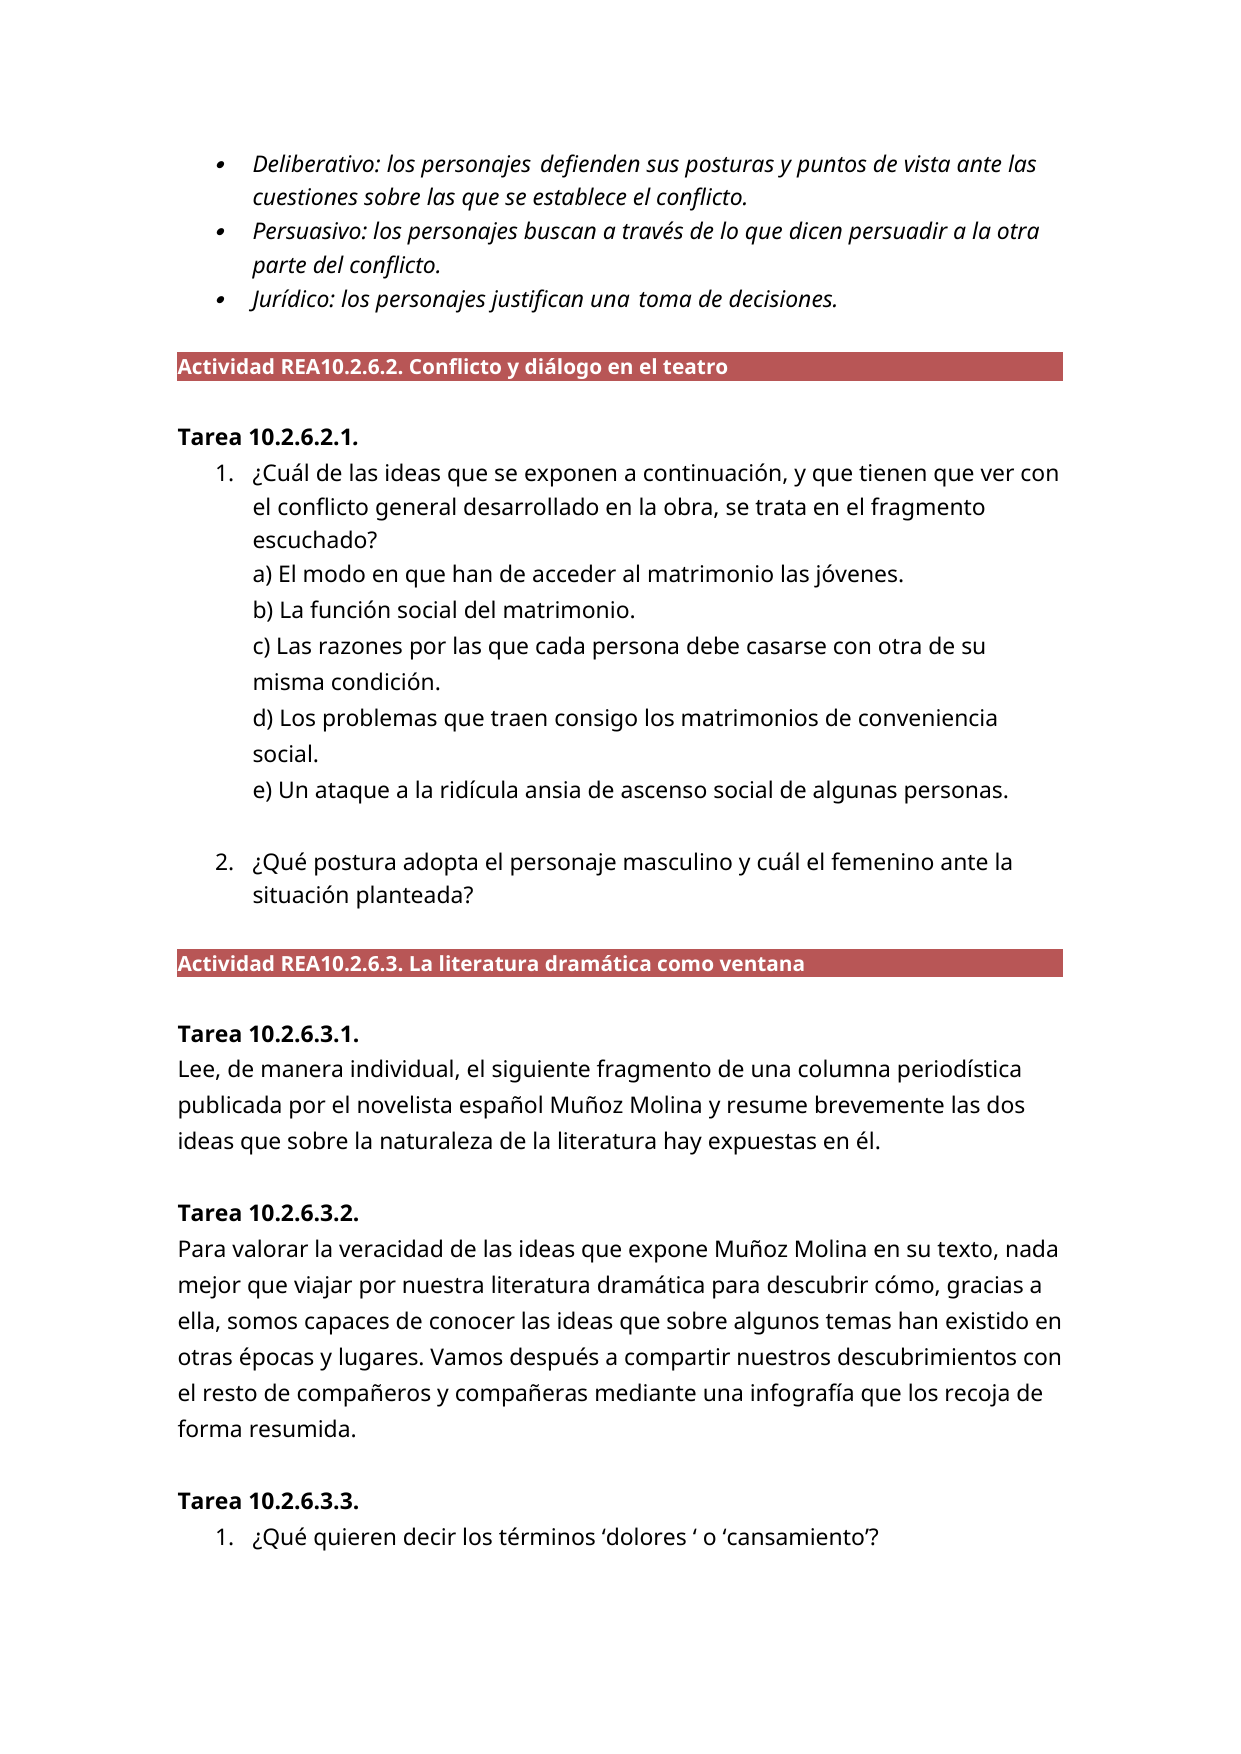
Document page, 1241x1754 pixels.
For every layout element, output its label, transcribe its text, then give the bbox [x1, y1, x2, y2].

text Tarea 10.2.6.3.1. [177, 1017, 1063, 1049]
list Persuasivo: los personajes buscan a través de lo que dicen persuadir a la otra parte del conflicto. [215, 215, 1063, 280]
text Para valorar la veracidad de las ideas que expone Muñoz Molina en su texto, nada mejor que viajar por nuestra literatura dramática para descubrir cómo, gracias a ella, somos capaces de conocer las ideas que sobre algunos temas han existido en otras épocas y lugares. Vamos después a compartir nuestros descubrimientos con el resto de compañeros y compañeras mediante una infografía que los recoja de forma resumida. [177, 1233, 1063, 1444]
list ¿Qué quieren decir los términos ‘dolores ‘ o ‘cansamiento’? [215, 1521, 1063, 1552]
text Lee, de manera individual, el siguiente fragmento de una columna periodística publicada por el novelista español Muñoz Molina y resume brevemente las dos ideas que sobre la naturaleza de la literatura hay expuestas en él. [177, 1053, 1063, 1157]
text Actividad REA10.2.6.3. La literatura dramática como ventana [177, 949, 1063, 977]
text Tarea 10.2.6.3.3. [177, 1485, 1063, 1516]
list Jurídico: los personajes justifican una toma de decisiones. [215, 283, 1063, 314]
list a) El modo en que han de acceder al matrimonio las jóvenes. b) La función social del matrimonio. c) Las razones por las que cada persona debe casarse con otra de su misma condición. d) Los problemas que traen consigo los matrimonios de conveniencia social. e) Un ataque a la ridícula ansia de ascenso social de algunas personas. [252, 558, 1063, 805]
list ¿Qué postura adopta el personaje masculino y cuál el femenino ante la situación planteada? [215, 846, 1063, 911]
list ¿Cuál de las ideas que se exponen a continuación, y que tienen que ver con el conflicto general desarrollado en la obra, se trata en el fragmento escuchado? [215, 457, 1063, 556]
text Actividad REA10.2.6.2. Conflicto y diálogo en el teatro [177, 352, 1063, 381]
text Tarea 10.2.6.2.1. [177, 421, 1063, 452]
list Deliberativo: los personajes defienden sus posturas y puntos de vista ante las cuestiones sobre las que se establece el conflicto. [215, 148, 1063, 213]
text Tarea 10.2.6.3.2. [177, 1197, 1063, 1228]
